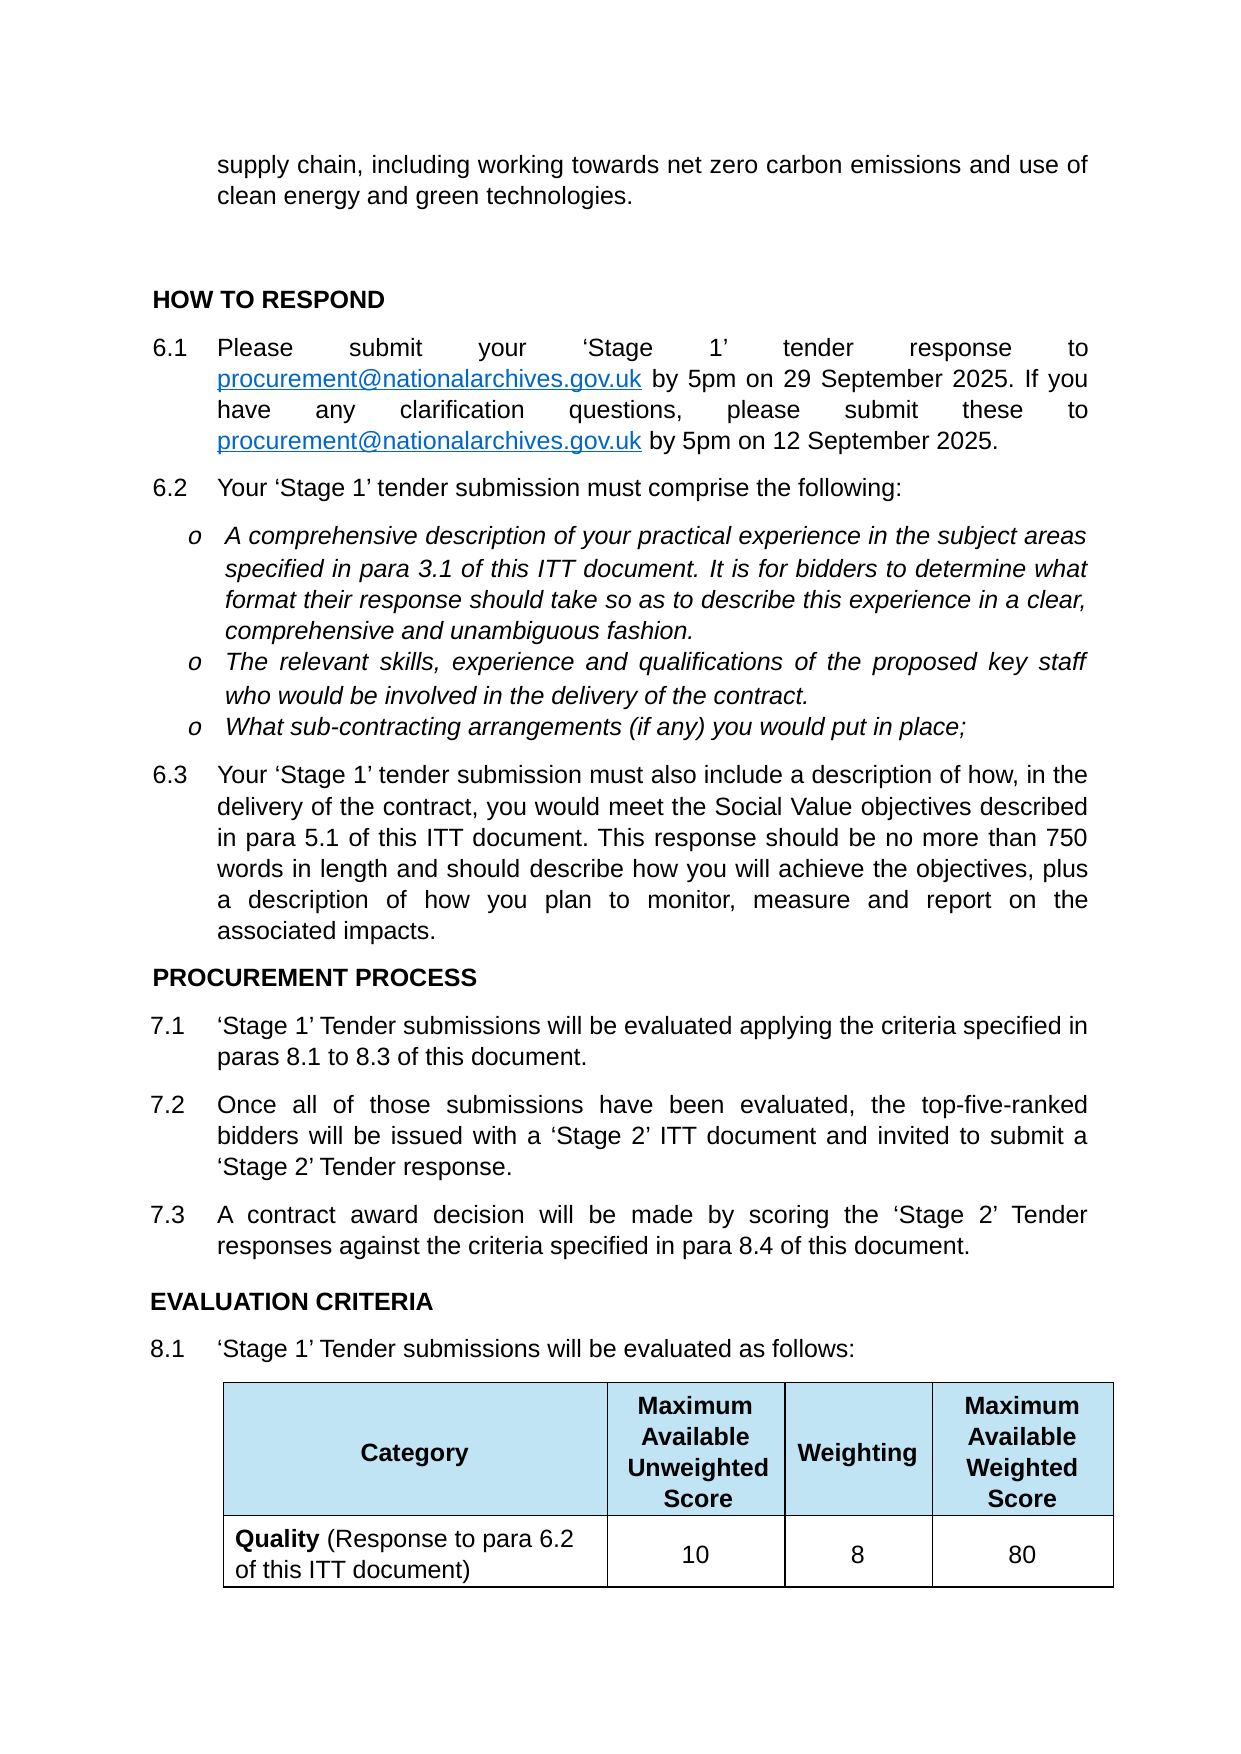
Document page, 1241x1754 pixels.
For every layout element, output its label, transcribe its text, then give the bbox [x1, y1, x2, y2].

table_cell 10 [608, 1516, 784, 1586]
table_header Maximum Available Unweighted Score [608, 1383, 784, 1515]
table_cell Quality (Response to para 6.2 of this ITT document) [224, 1516, 607, 1586]
list The relevant skills, experience and qualifications of the proposed key staff who would be involved in the delivery of the contract. [187, 647, 1090, 709]
text 6.2 Your ‘Stage 1’ tender submission must comprise the following: [152, 473, 1089, 502]
list A comprehensive description of your practical experience in the subject areas specified in para 3.1 of this ITT document. It is for bidders to determine what format their response should take so as to describe this experience in a clear, comprehensive and unambiguous fashion. [187, 521, 1090, 645]
text 7.2 Once all of those submissions have been evaluated, the top-five-ranked bidders will be issued with a ‘Stage 2’ ITT document and invited to submit a ‘Stage 2’ Tender response. [150, 1090, 1089, 1181]
table_header Category [224, 1383, 607, 1515]
table_cell 8 [786, 1516, 932, 1586]
text 6.3 Your ‘Stage 1’ tender submission must also include a description of how, in the delivery of the contract, you would meet the Social Value objectives described in para 5.1 of this ITT document. This response should be no more than 750 words in length and should describe how you will achieve the objectives, plus a description of how you plan to monitor, measure and report on the associated impacts. [152, 760, 1089, 944]
text HOW TO RESPOND [152, 285, 1089, 313]
text EVALUATION CRITERIA [150, 1287, 1089, 1315]
list What sub-contracting arrangements (if any) you would put in place; [187, 712, 1090, 743]
table_cell 80 [933, 1516, 1113, 1586]
text 8.1 ‘Stage 1’ Tender submissions will be evaluated as follows: [150, 1334, 1089, 1363]
text 6.1 Please submit your ‘Stage 1’ tender response to procurement@nationalarchives.gov.uk by 5pm on 29 September 2025. If you have any clarification questions, please submit these to procurement@nationalarchives.gov.uk by 5pm on 12 September 2025. [152, 332, 1089, 454]
text 7.1 ‘Stage 1’ Tender submissions will be evaluated applying the criteria specified in paras 8.1 to 8.3 of this document. [150, 1011, 1089, 1071]
text PROCUREMENT PROCESS [152, 963, 1089, 992]
text 7.3 A contract award decision will be made by scoring the ‘Stage 2’ Tender responses against the criteria specified in para 8.4 of this document. [150, 1199, 1089, 1259]
table_header Maximum Available Weighted Score [933, 1383, 1113, 1515]
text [152, 150, 1089, 210]
table_header Weighting [786, 1383, 932, 1515]
